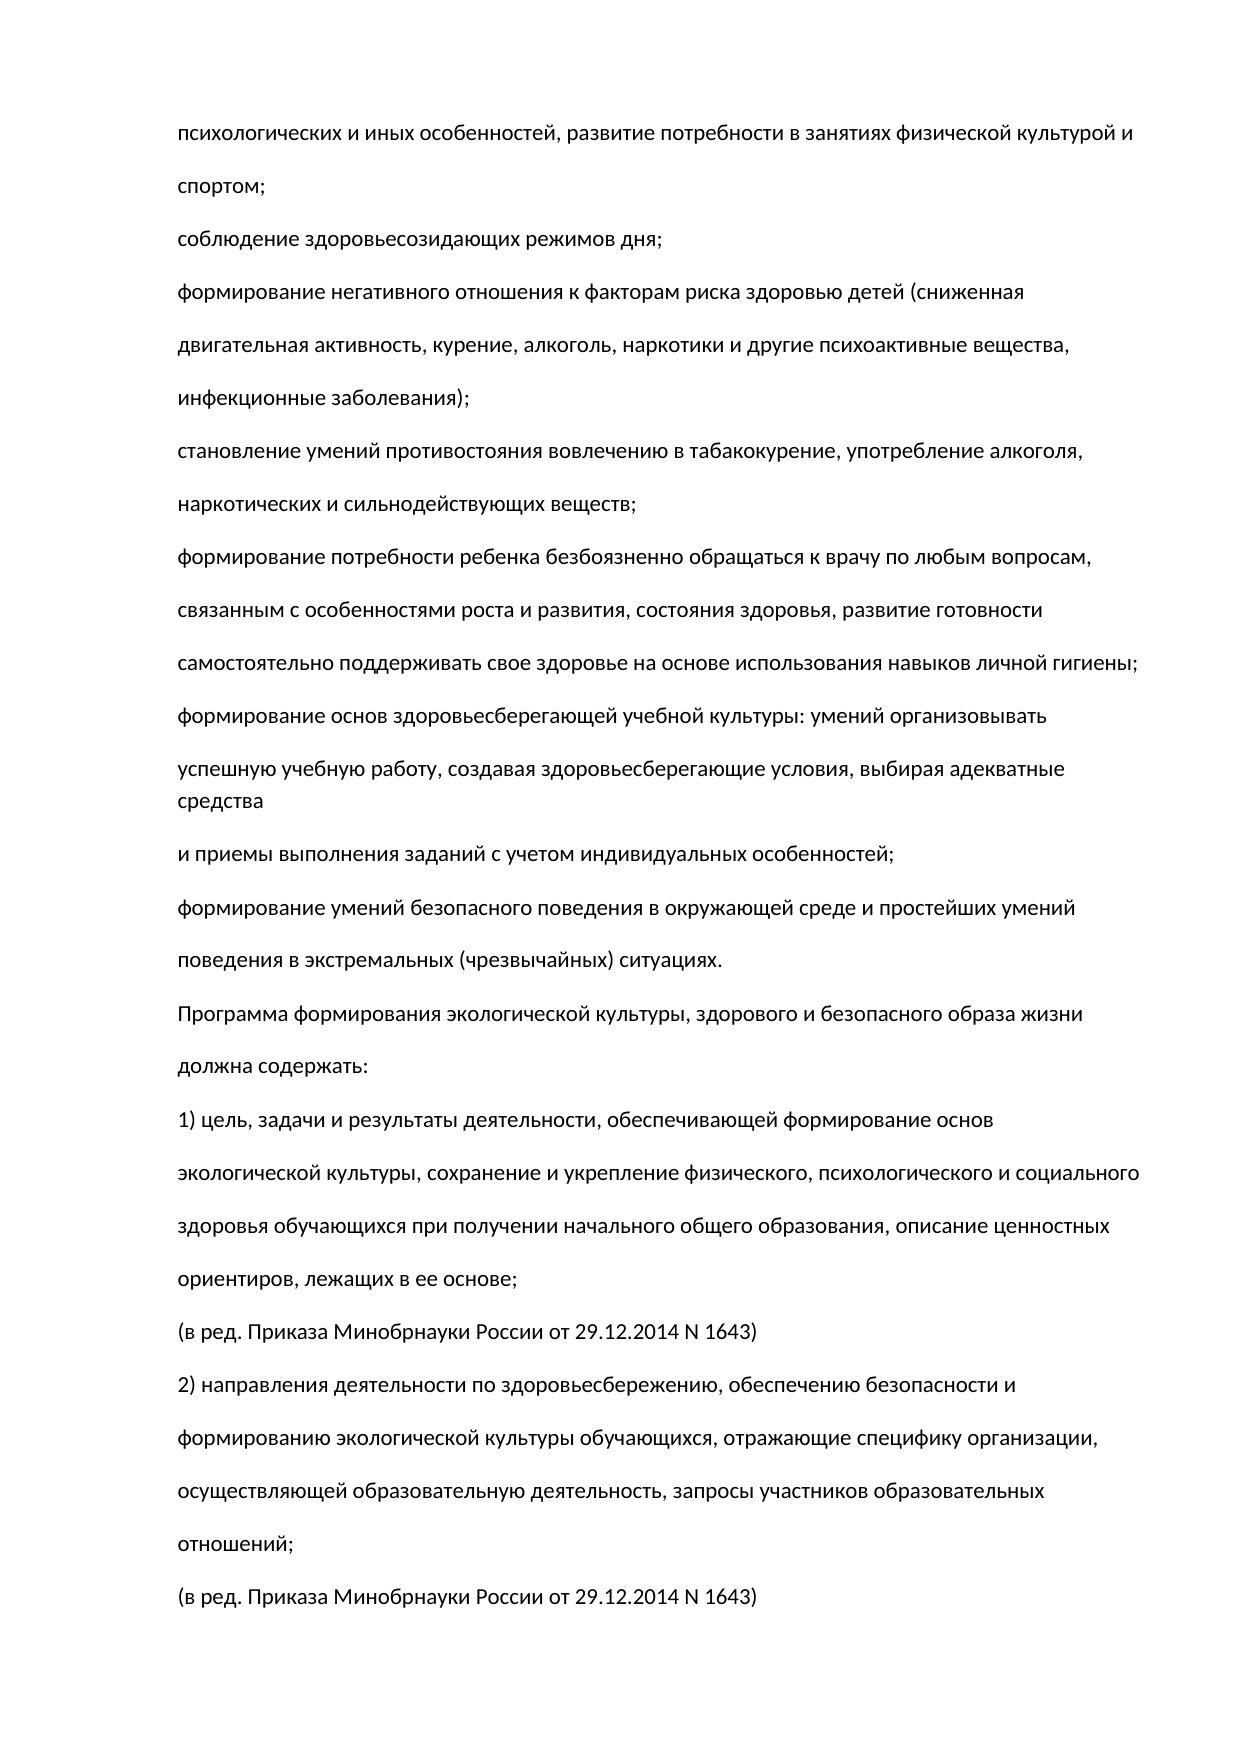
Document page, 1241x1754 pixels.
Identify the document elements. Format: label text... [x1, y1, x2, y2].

text инфекционные заболевания); [177, 383, 1152, 411]
text Программа формирования экологической культуры, здорового и безопасного образа жизни [177, 999, 1152, 1027]
text самостоятельно поддерживать свое здоровье на основе использования навыков личной гигиены; [177, 648, 1152, 676]
text здоровья обучающихся при получении начального общего образования, описание ценностных [177, 1211, 1152, 1239]
text соблюдение здоровьесозидающих режимов дня; [177, 224, 1152, 252]
text двигательная активность, курение, алкоголь, наркотики и другие психоактивные вещества, [177, 330, 1152, 358]
text поведения в экстремальных (чрезвычайных) ситуациях. [177, 946, 1152, 974]
text должна содержать: [177, 1052, 1152, 1080]
text 2) направления деятельности по здоровьесбережению, обеспечению безопасности и [177, 1370, 1152, 1398]
text спортом; [177, 171, 1152, 199]
text формирование потребности ребенка безбоязненно обращаться к врачу по любым вопросам, [177, 542, 1152, 570]
text отношений; [177, 1529, 1152, 1557]
text формированию экологической культуры обучающихся, отражающие специфику организации, [177, 1423, 1152, 1451]
text успешную учебную работу, создавая здоровьесберегающие условия, выбирая адекватные средства [177, 754, 1152, 814]
text осуществляющей образовательную деятельность, запросы участников образовательных [177, 1476, 1152, 1504]
text формирование основ здоровьесберегающей учебной культуры: умений организовывать [177, 701, 1152, 729]
text становление умений противостояния вовлечению в табакокурение, употребление алкоголя, [177, 436, 1152, 464]
text и приемы выполнения заданий с учетом индивидуальных особенностей; [177, 839, 1152, 868]
text формирование умений безопасного поведения в окружающей среде и простейших умений [177, 893, 1152, 921]
text экологической культуры, сохранение и укрепление физического, психологического и социального [177, 1158, 1152, 1186]
text психологических и иных особенностей, развитие потребности в занятиях физической культурой и [177, 118, 1152, 146]
text наркотических и сильнодействующих веществ; [177, 489, 1152, 517]
text ориентиров, лежащих в ее основе; [177, 1264, 1152, 1292]
text 1) цель, задачи и результаты деятельности, обеспечивающей формирование основ [177, 1105, 1152, 1133]
text связанным с особенностями роста и развития, состояния здоровья, развитие готовности [177, 595, 1152, 623]
text (в ред. Приказа Минобрнауки России от 29.12.2014 N 1643) [177, 1317, 1152, 1345]
text формирование негативного отношения к факторам риска здоровью детей (сниженная [177, 277, 1152, 305]
text (в ред. Приказа Минобрнауки России от 29.12.2014 N 1643) [177, 1582, 1152, 1610]
